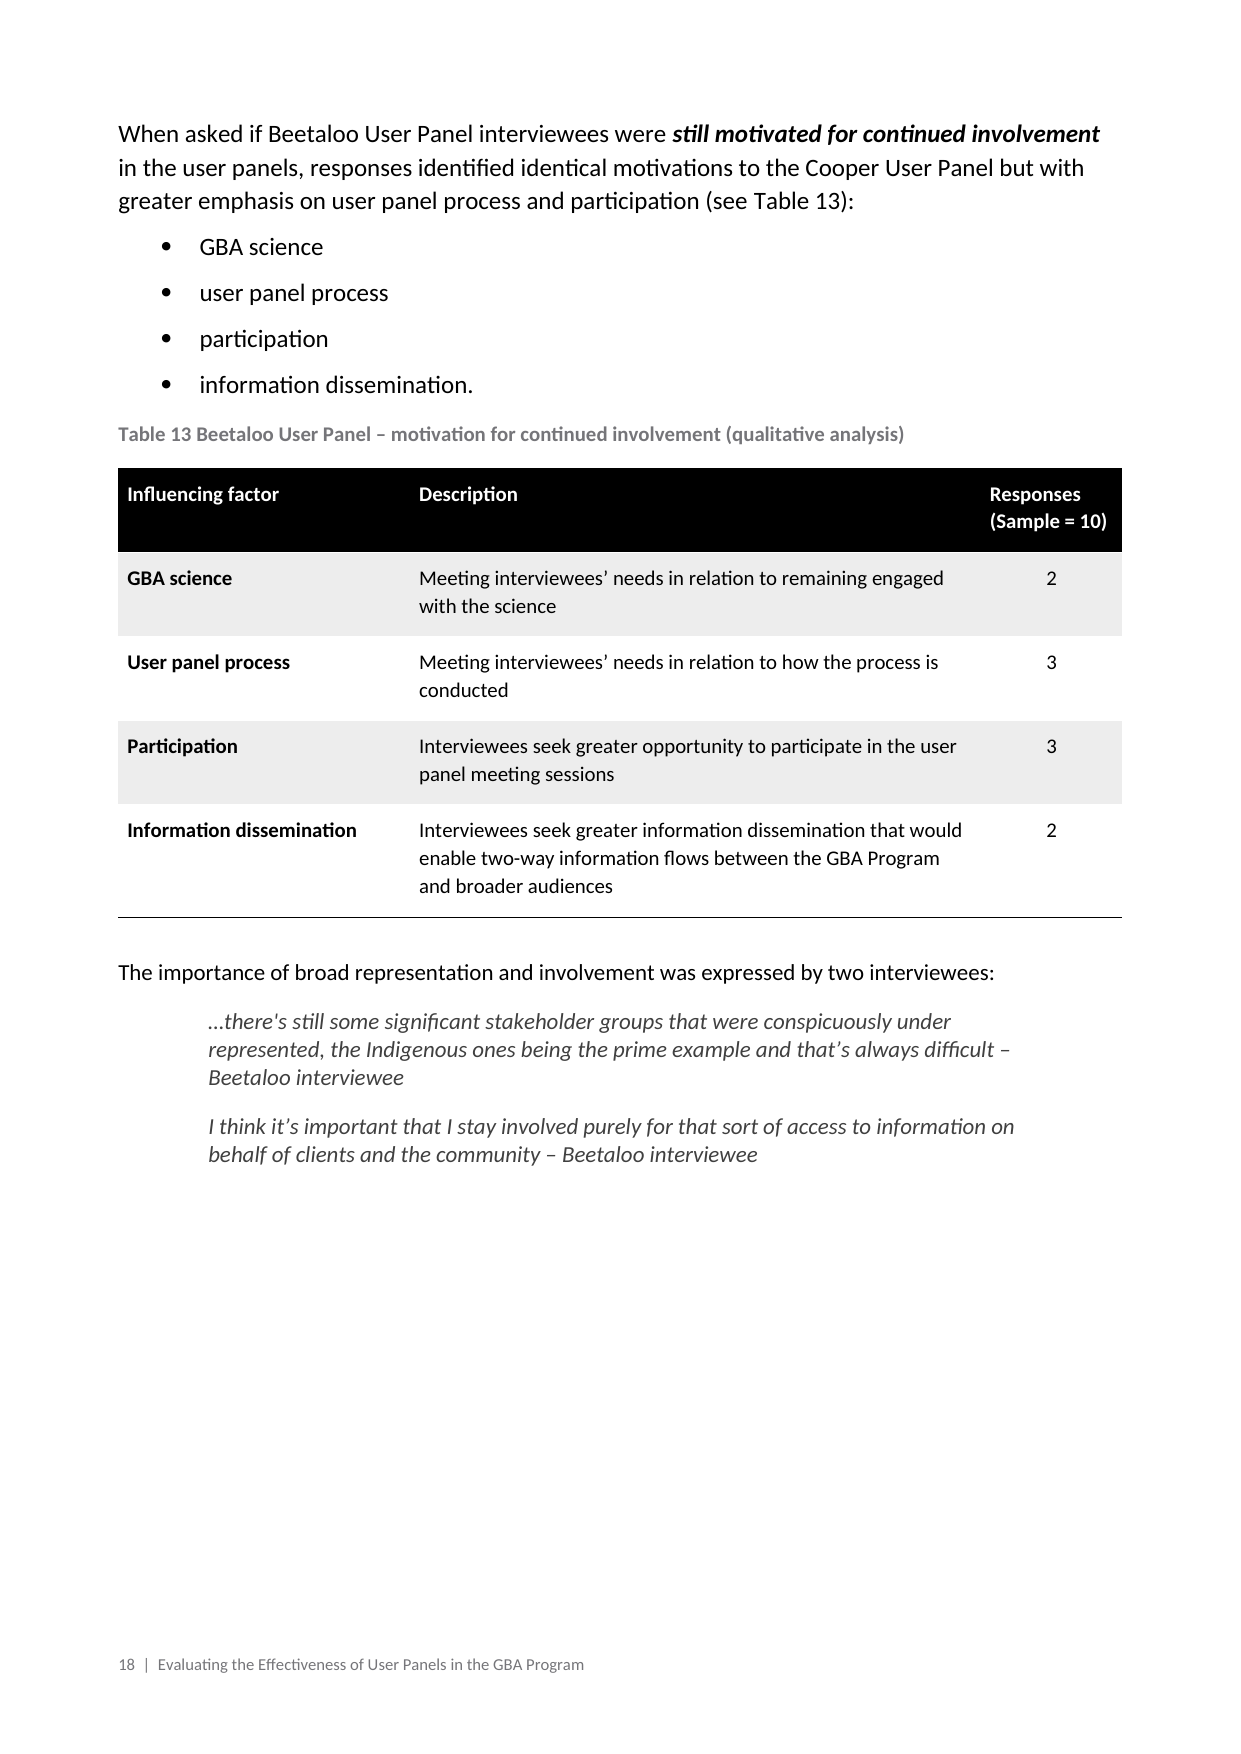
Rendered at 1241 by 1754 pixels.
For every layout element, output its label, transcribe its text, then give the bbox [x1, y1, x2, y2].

text Table 13 Beetaloo User Panel – motivation for continued involvement (qualitative analysis) [118, 422, 1122, 447]
table_cell Interviewees seek greater information dissemination that would enable two-way information flows between the GBA Program and broader audiences [410, 805, 981, 917]
table_cell GBA science [118, 553, 410, 636]
table_cell Meeting interviewees’ needs in relation to how the process is conducted [410, 636, 981, 721]
list information dissemination. [162, 369, 1122, 400]
list user panel process [162, 277, 1122, 308]
table_header Description [410, 468, 981, 552]
table_cell Meeting interviewees’ needs in relation to remaining engaged with the science [410, 553, 981, 636]
text When asked if Beetaloo User Panel interviewees were still motivated for continued involvement in the user panels, responses identified identical motivations to the Cooper User Panel but with greater emphasis on user panel process and participation (see Table 13): [118, 118, 1122, 216]
table_cell 2 [981, 805, 1122, 917]
table_cell Interviewees seek greater opportunity to participate in the user panel meeting sessions [410, 721, 981, 804]
list GBA science [162, 231, 1122, 262]
table_header Responses (Sample = 10) [981, 468, 1122, 552]
table_cell Participation [118, 721, 410, 804]
text …there's still some significant stakeholder groups that were conspicuously under represented, the Indigenous ones being the prime example and that’s always difficult – Beetaloo interviewee [208, 1007, 1032, 1091]
text The importance of broad representation and involvement was expressed by two interviewees: [118, 958, 1122, 986]
list participation [162, 323, 1122, 354]
text I think it’s important that I stay involved purely for that sort of access to information on behalf of clients and the community – Beetaloo interviewee [208, 1112, 1032, 1168]
table_cell 3 [981, 721, 1122, 804]
table_cell User panel process [118, 636, 410, 721]
table_header Influencing factor [118, 468, 410, 552]
table_cell 2 [981, 553, 1122, 636]
table_cell 3 [981, 636, 1122, 721]
table_cell Information dissemination [118, 805, 410, 917]
